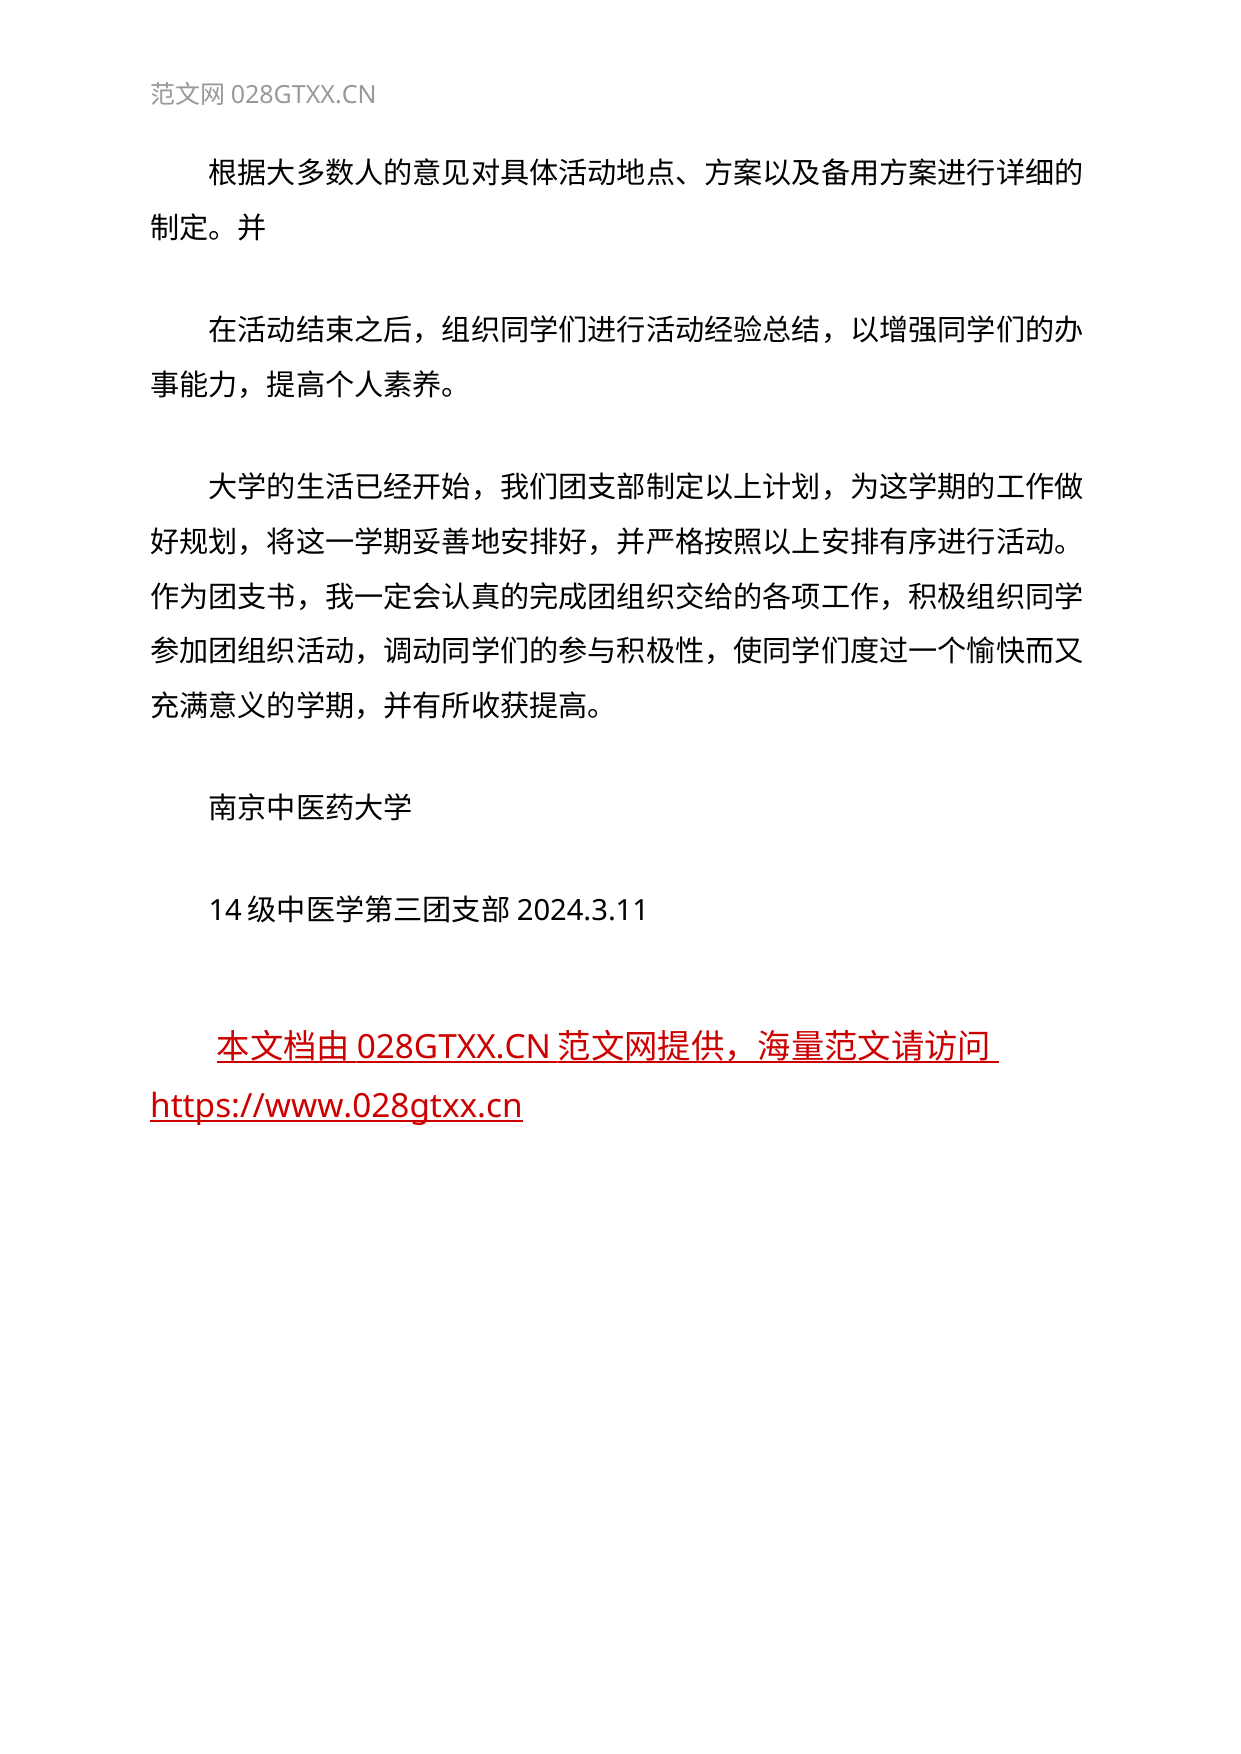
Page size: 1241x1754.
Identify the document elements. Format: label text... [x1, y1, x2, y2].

text 大学的生活已经开始，我们团支部制定以上计划，为这学期的工作做好规划，将这一学期妥善地安排好，并严格按照以上安排有序进行活动。作为团支书，我一定会认真的完成团组织交给的各项工作，积极组织同学参加团组织活动，调动同学们的参与积极性，使同学们度过一个愉快而又充满意义的学期，并有所收获提高。 [150, 463, 1090, 725]
text 14级中医学第三团支部 2024.3.11 [150, 886, 1090, 929]
text 根据大多数人的意见对具体活动地点、方案以及备用方案进行详细的制定。并 [150, 150, 1090, 247]
text 南京中医药大学 [150, 785, 1090, 827]
text 在活动结束之后，组织同学们进行活动经验总结，以增强同学们的办事能力，提高个人素养。 [150, 307, 1090, 404]
text 本文档由028GTXX.CN范文网提供，海量范文请访问 https://www.028gtxx.cn [150, 1020, 1090, 1127]
